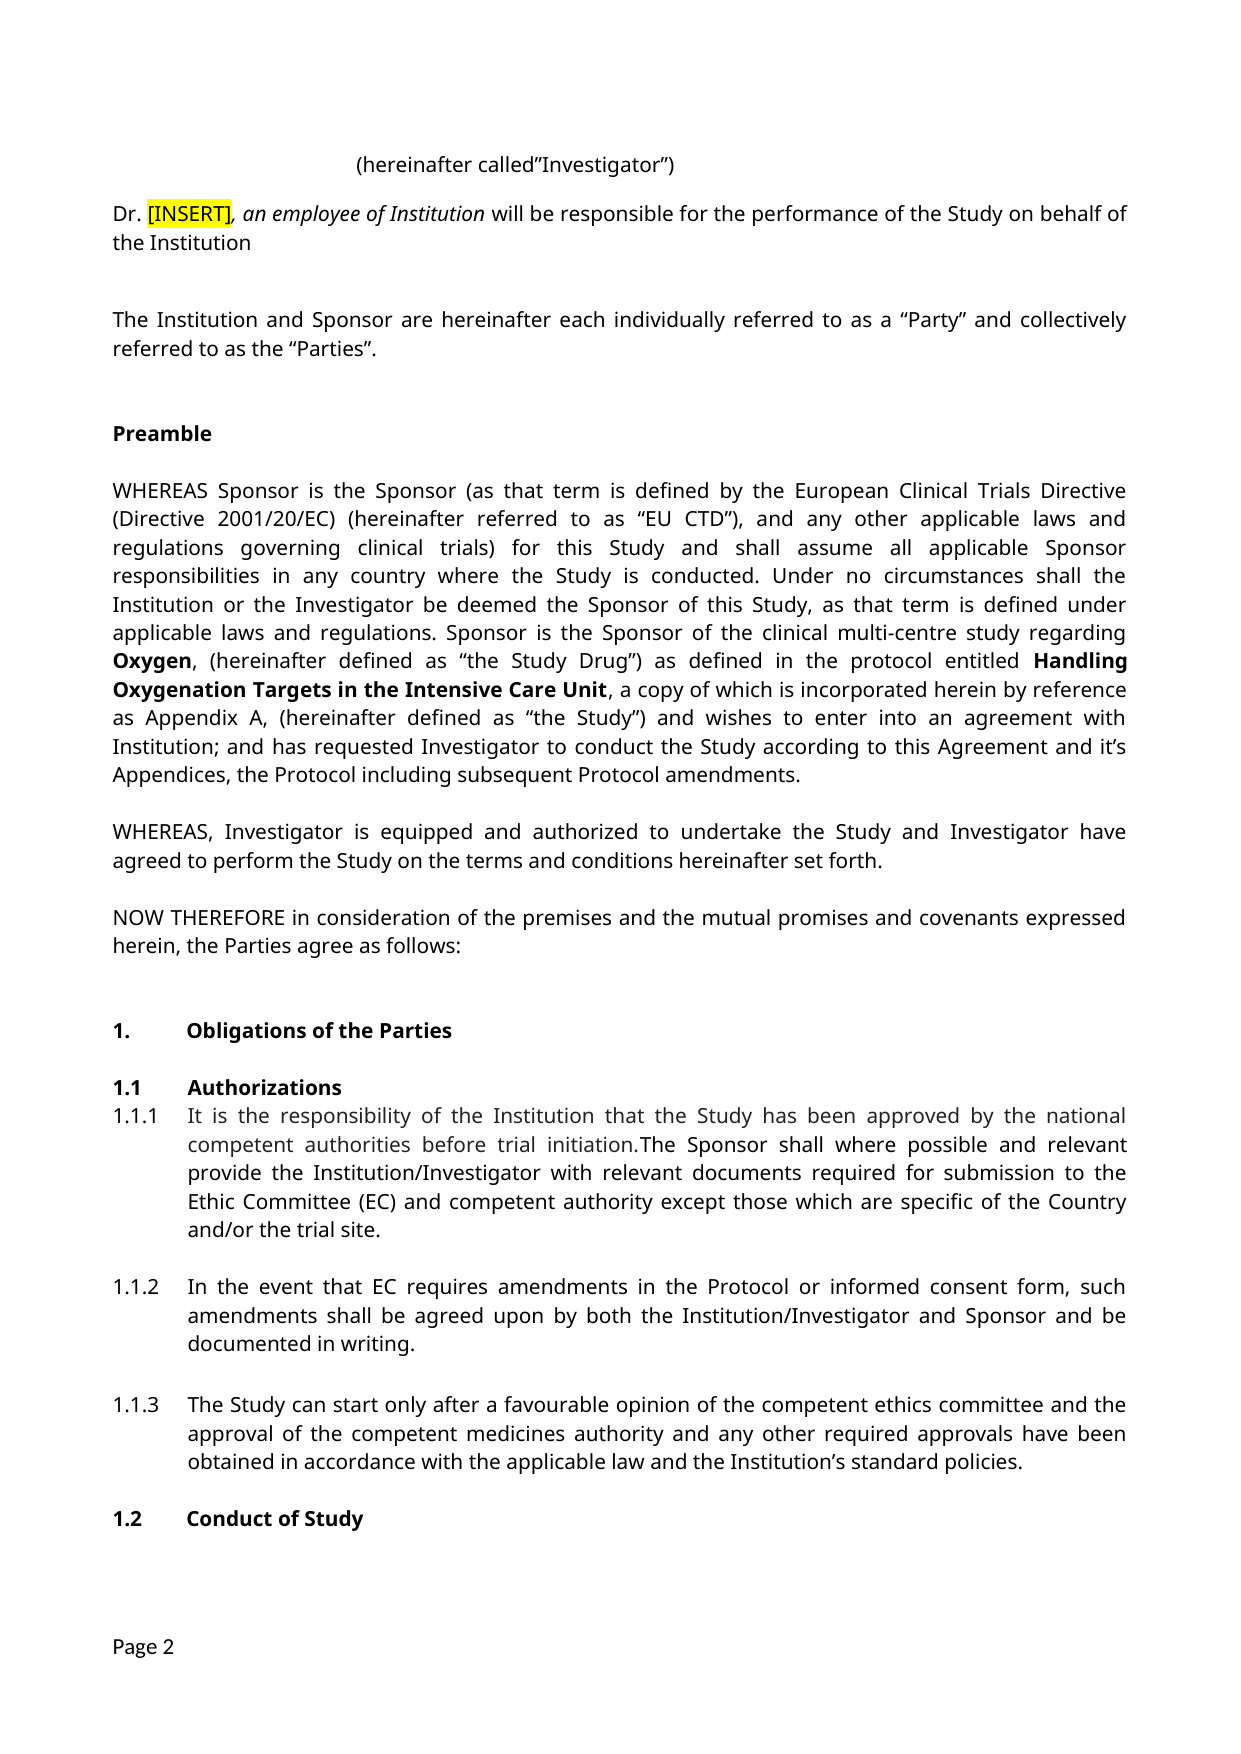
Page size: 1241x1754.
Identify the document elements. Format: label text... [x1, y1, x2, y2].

text The Institution and Sponsor are hereinafter each individually referred to as a “Party” and collectively referred to as the “Parties”. [112, 305, 1128, 362]
text NOW THEREFORE in consideration of the premises and the mutual promises and covenants expressed herein, the Parties agree as follows: [112, 903, 1128, 959]
list In the event that EC requires amendments in the Protocol or informed consent form, such amendments shall be agreed upon by both the Institution/Investigator and Sponsor and be documented in writing. [112, 1272, 1128, 1358]
text 1. Obligations of the Parties [112, 1016, 1128, 1045]
text 1.2 Conduct of Study [112, 1504, 1128, 1532]
list It is the responsibility of the Institution that the Study has been approved by the national competent authorities before trial initiation.The Sponsor shall where possible and relevant provide the Institution/Investigator with relevant documents required for submission to the Ethic Committee (EC) and competent authority except those which are specific of the Country and/or the trial site. [112, 1102, 1128, 1244]
text Dr. [INSERT], an employee of Institution will be responsible for the performance of the Study on behalf of the Institution [112, 199, 1128, 256]
list Authorizations [112, 1073, 1128, 1102]
subtitle WHEREAS Sponsor is the Sponsor (as that term is defined by the European Clinical Trials Directive (Directive 2001/20/EC) (hereinafter referred to as “EU CTD”), and any other applicable laws and regulations governing clinical trials) for this Study and shall assume all applicable Sponsor responsibilities in any country where the Study is conducted. Under no circumstances shall the Institution or the Investigator be deemed the Sponsor of this Study, as that term is defined under applicable laws and regulations. Sponsor is the Sponsor of the clinical multi-centre study regarding Oxygen, (hereinafter defined as “the Study Drug”) as defined in the protocol entitled Handling Oxygenation Targets in the Intensive Care Unit, a copy of which is incorporated herein by reference as Appendix A, (hereinafter defined as “the Study”) and wishes to enter into an agreement with Institution; and has requested Investigator to conduct the Study according to this Agreement and it’s Appendices, the Protocol including subsequent Protocol amendments. [112, 476, 1128, 789]
subtitle Preamble [112, 419, 1128, 448]
list The Study can start only after a favourable opinion of the competent ethics committee and the approval of the competent medicines authority and any other required approvals have been obtained in accordance with the applicable law and the Institution’s standard policies. [112, 1390, 1128, 1476]
text WHEREAS, Investigator is equipped and authorized to undertake the Study and Investigator have agreed to perform the Study on the terms and conditions hereinafter set forth. [112, 817, 1128, 874]
text (hereinafter called”Investigator”) [112, 150, 1128, 178]
